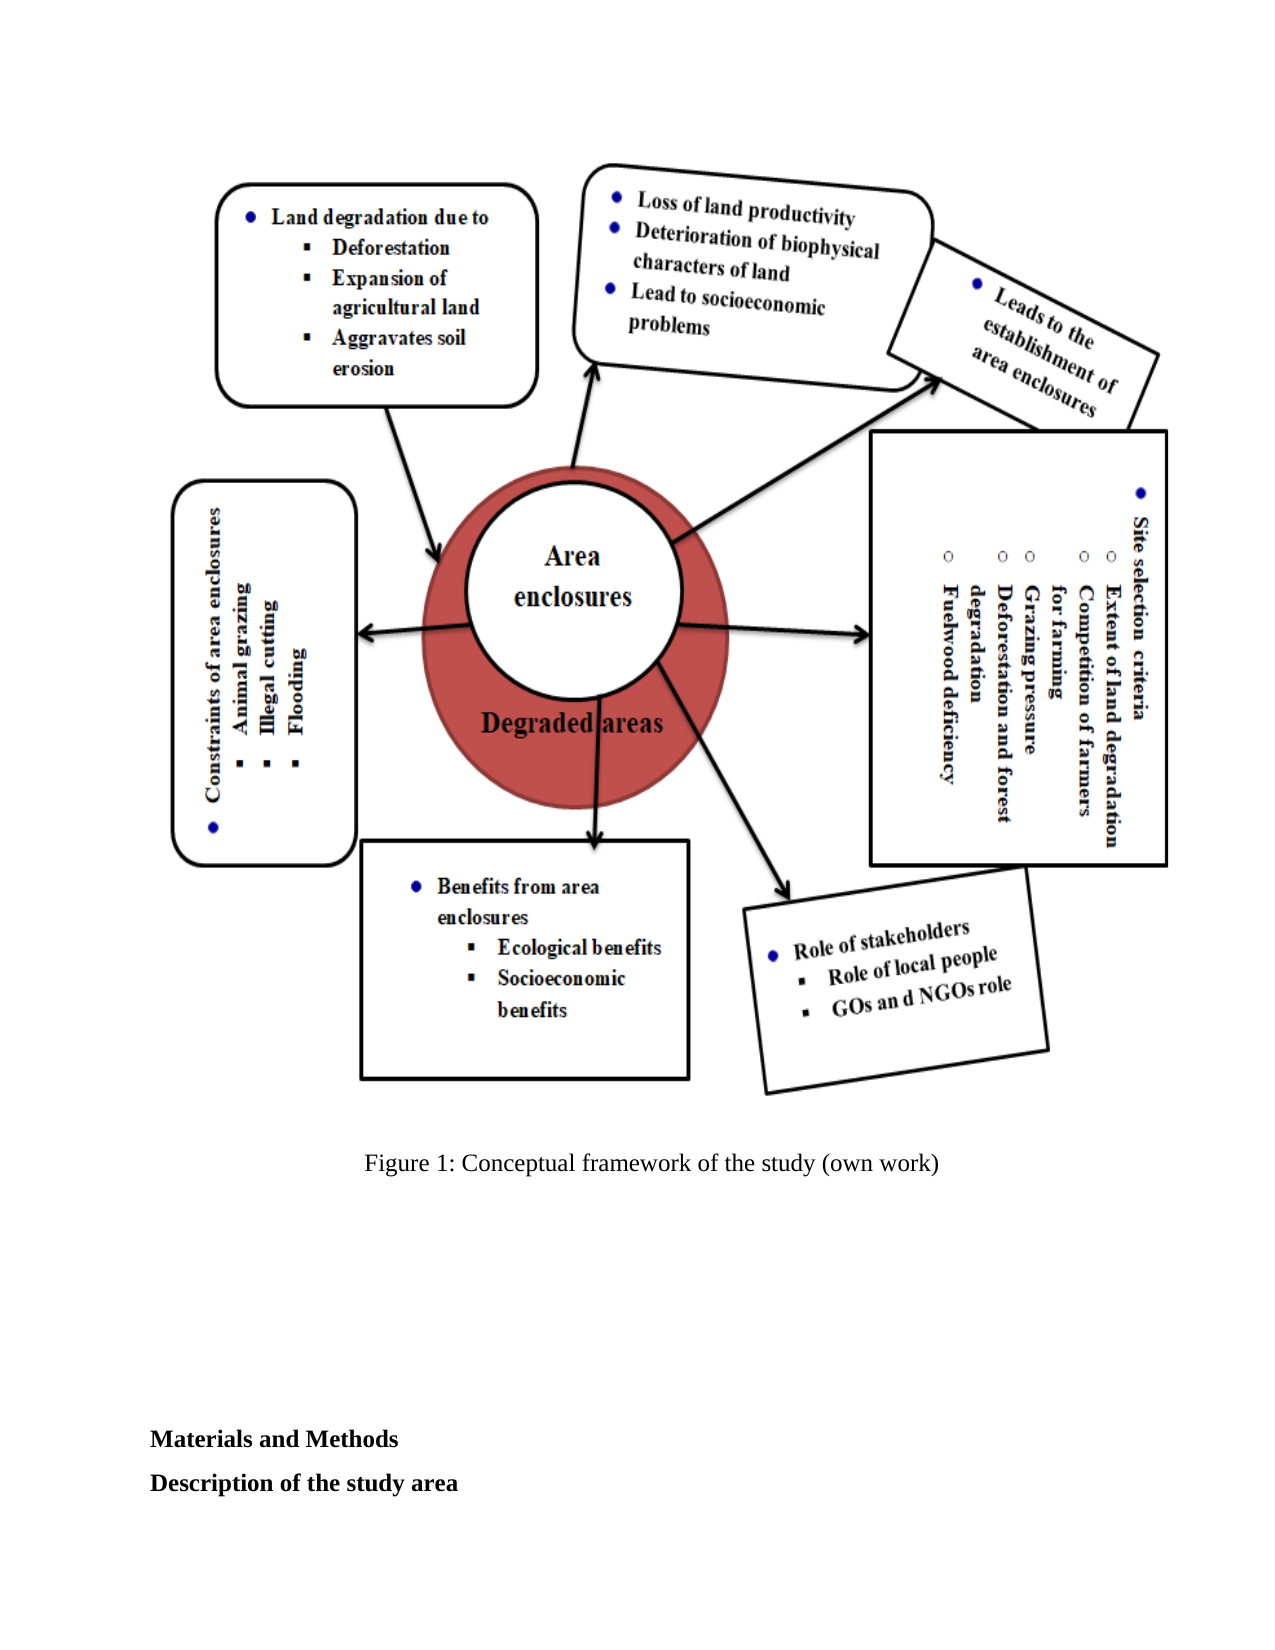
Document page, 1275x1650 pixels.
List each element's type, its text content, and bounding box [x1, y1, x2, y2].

text Figure 1: Conceptual framework of the study (own work) [150, 1148, 1153, 1177]
list Materials and Methods Description of the study area [150, 1424, 1153, 1496]
